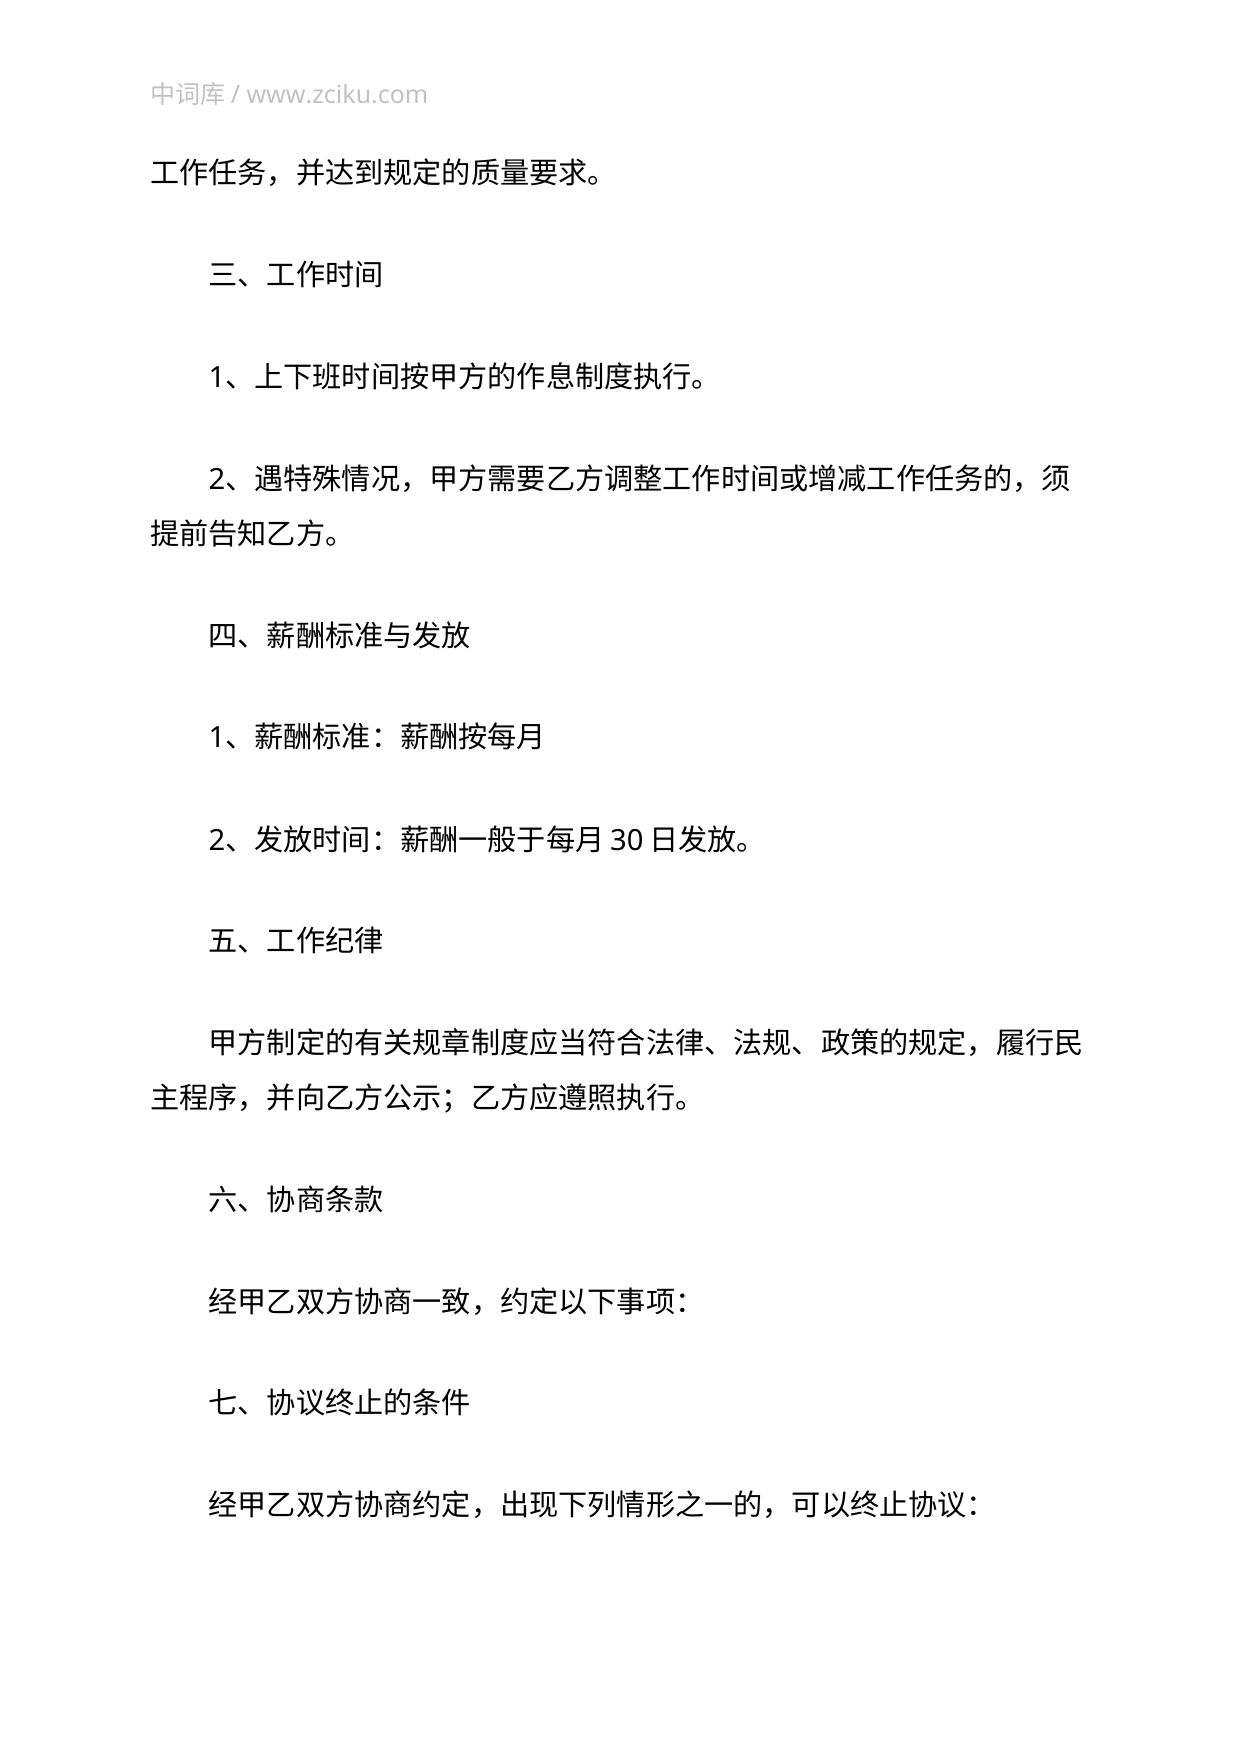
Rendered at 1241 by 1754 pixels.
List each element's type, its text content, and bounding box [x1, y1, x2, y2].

text 经甲乙双方协商约定，出现下列情形之一的，可以终止协议： [150, 1482, 1090, 1524]
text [150, 150, 1090, 192]
text 四、薪酬标准与发放 [150, 612, 1090, 654]
text 经甲乙双方协商一致，约定以下事项： [150, 1278, 1090, 1321]
text 三、工作时间 [150, 252, 1090, 294]
text 七、协议终止的条件 [150, 1380, 1090, 1422]
text 2、遇特殊情况，甲方需要乙方调整工作时间或增减工作任务的，须提前告知乙方。 [150, 456, 1090, 553]
text 1、上下班时间按甲方的作息制度执行。 [150, 353, 1090, 396]
text 六、协商条款 [150, 1176, 1090, 1219]
text 2、发放时间：薪酬一般于每月30日发放。 [150, 816, 1090, 858]
text 五、工作纪律 [150, 918, 1090, 960]
text 1、薪酬标准：薪酬按每月 [150, 714, 1090, 756]
text 甲方制定的有关规章制度应当符合法律、法规、政策的规定，履行民主程序，并向乙方公示；乙方应遵照执行。 [150, 1020, 1090, 1117]
